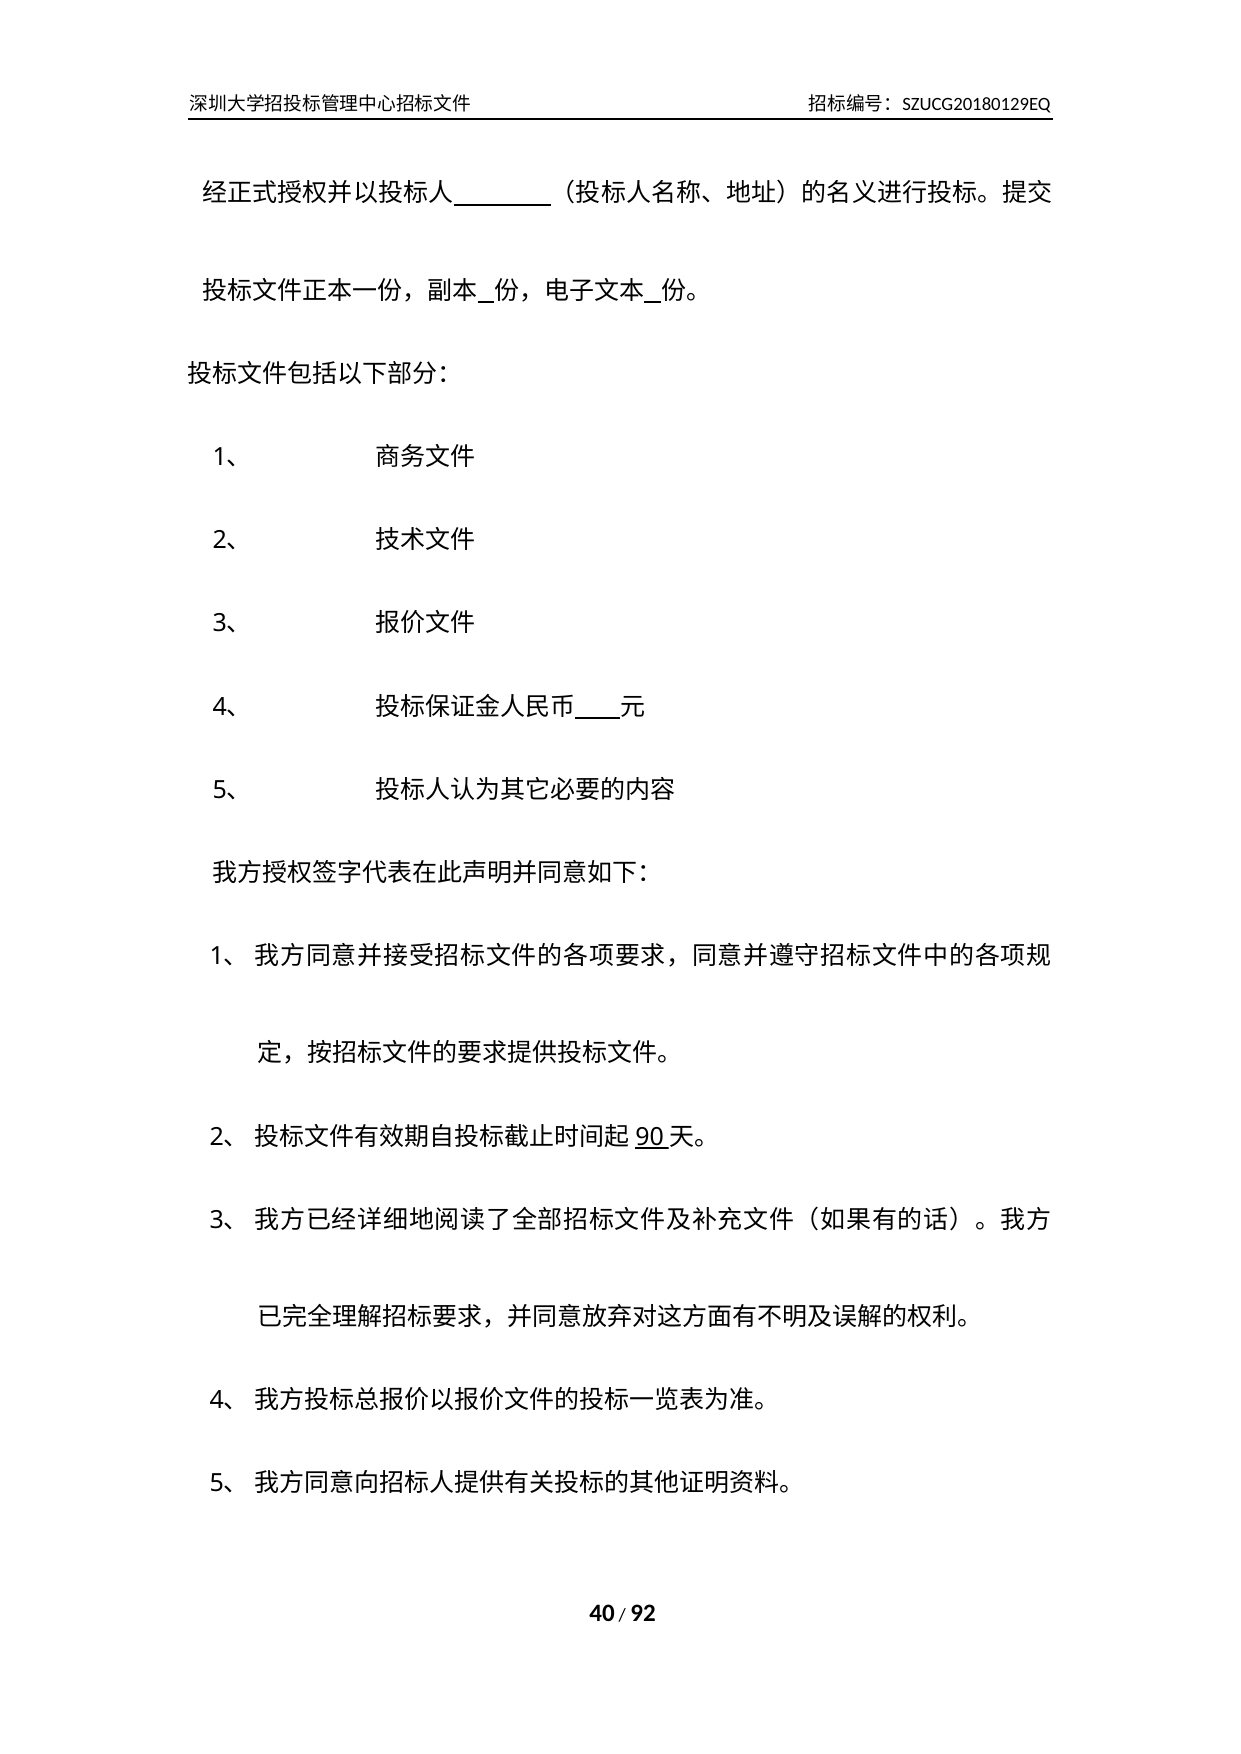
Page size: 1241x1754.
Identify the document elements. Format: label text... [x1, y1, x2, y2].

list 技术文件 [212, 505, 1053, 570]
list 投标保证金人民币 元 [212, 672, 1053, 737]
list 商务文件 [212, 422, 1053, 487]
list 我方投标总报价以报价文件的投标一览表为准。 [209, 1365, 1053, 1430]
list 我方同意并接受招标文件的各项要求，同意并遵守招标文件中的各项规定，按招标文件的要求提供投标文件。 [209, 921, 1053, 1083]
text 投标文件包括以下部分： [187, 339, 1053, 404]
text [202, 158, 1053, 321]
list 投标文件有效期自投标截止时间起 90天。 [209, 1102, 1053, 1167]
list 我方已经详细地阅读了全部招标文件及补充文件（如果有的话）。我方已完全理解招标要求，并同意放弃对这方面有不明及误解的权利。 [209, 1185, 1053, 1347]
list 投标人认为其它必要的内容 [212, 755, 1053, 820]
list 报价文件 [212, 588, 1053, 653]
text 我方授权签字代表在此声明并同意如下： [187, 838, 1053, 903]
list 我方同意向招标人提供有关投标的其他证明资料。 [209, 1448, 1053, 1513]
